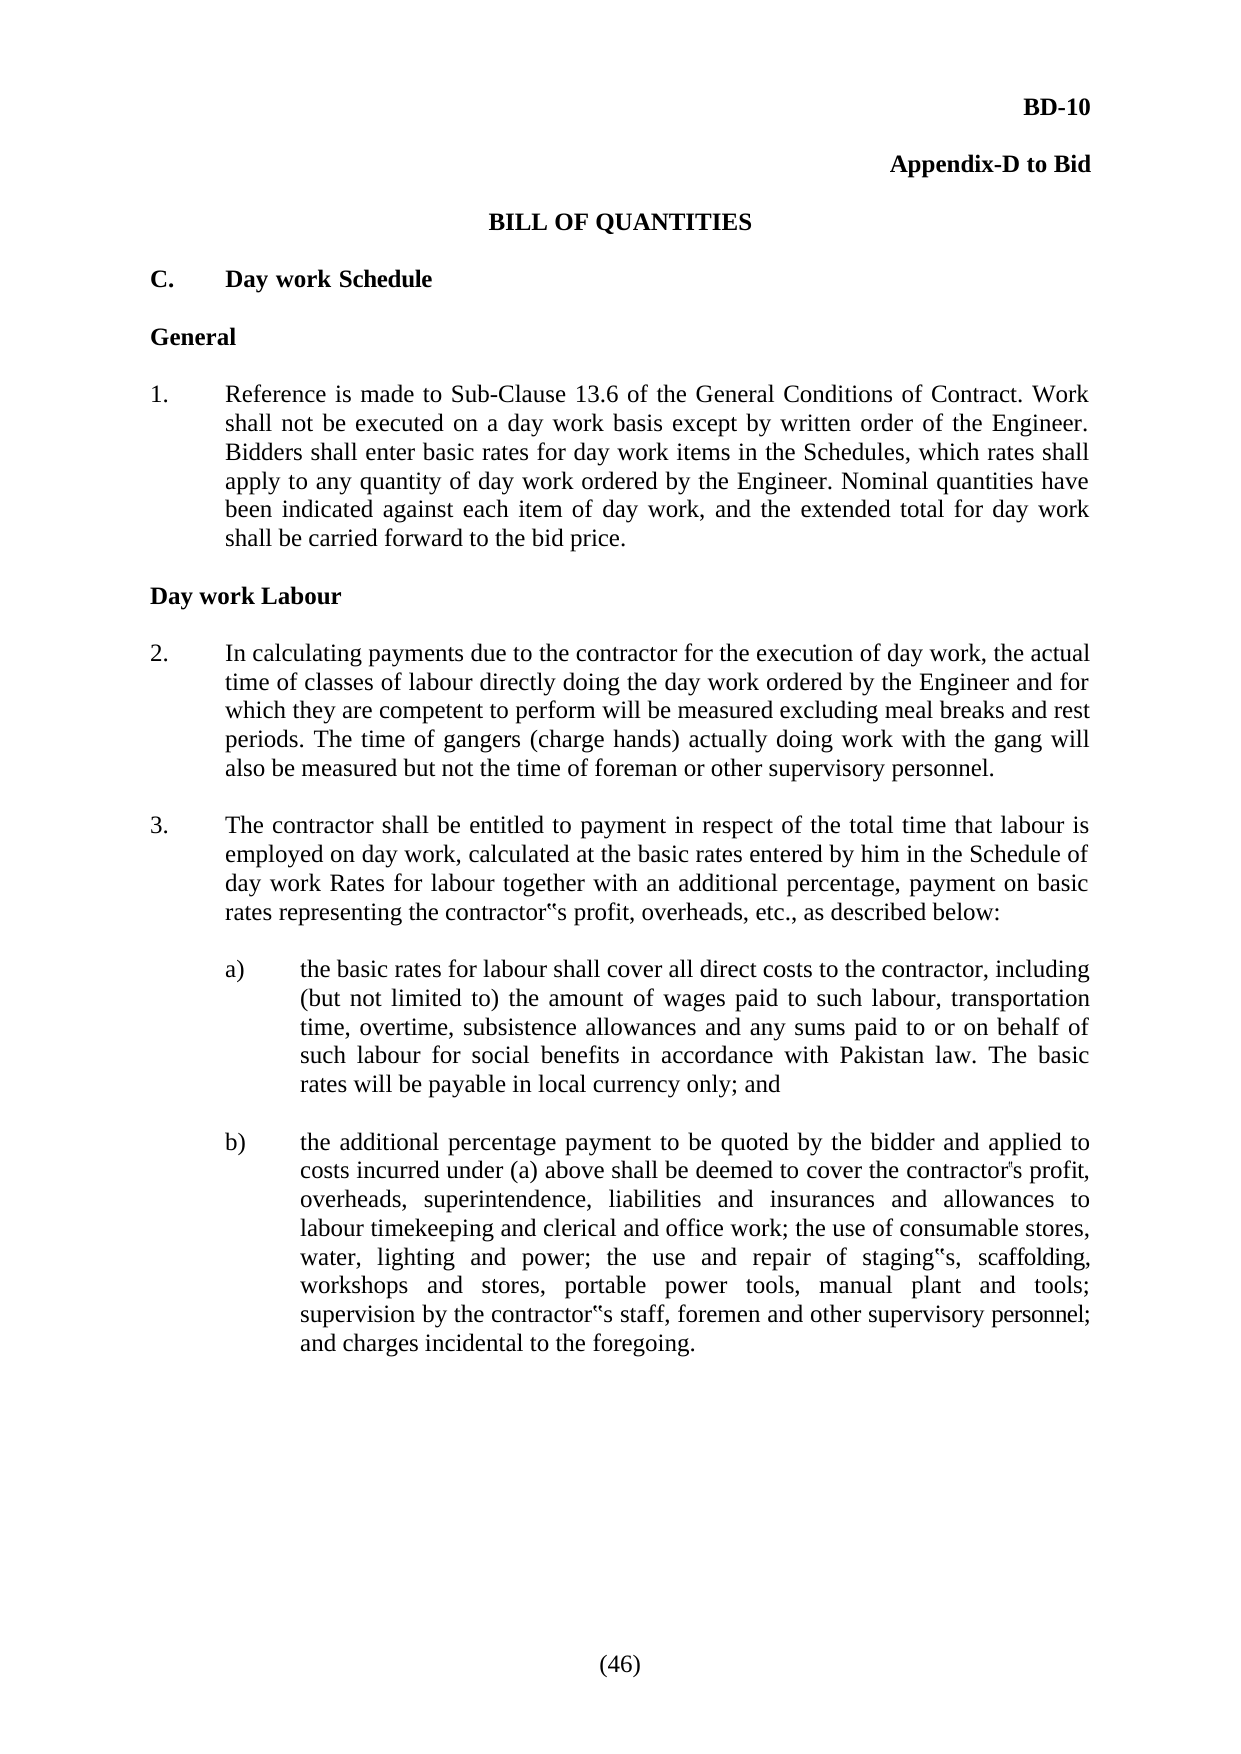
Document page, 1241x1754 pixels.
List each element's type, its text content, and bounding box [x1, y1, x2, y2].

list The contractor shall be entitled to payment in respect of the total time that labour is employed on day work, calculated at the basic rates entered by him in the Schedule of day work Rates for labour together with an additional percentage, payment on basic rates representing the contractor‟s profit, overheads, etc., as described below: [150, 810, 1090, 925]
subtitle Day work Labour [150, 581, 1226, 609]
list In calculating payments due to the contractor for the execution of day work, the actual time of classes of labour directly doing the day work ordered by the Engineer and for which they are competent to perform will be measured excluding meal breaks and rest periods. The time of gangers (charge hands) actually doing work with the gang will also be measured but not the time of foreman or other supervisory personnel. [150, 638, 1091, 782]
text Appendix-D to Bid [127, 149, 1091, 178]
list the basic rates for labour shall cover all direct costs to the contractor, including (but not limited to) the amount of wages paid to such labour, transportation time, overtime, subsistence allowances and any sums paid to or on behalf of such labour for social benefits in accordance with Pakistan law. The basic rates will be payable in local currency only; and [225, 954, 1091, 1098]
list the additional percentage payment to be quoted by the bidder and applied to costs incurred under (a) above shall be deemed to cover the contractor‟s profit, overheads, superintendence, liabilities and insurances and allowances to labour timekeeping and clerical and office work; the use of consumable stores, water, lighting and power; the use and repair of staging‟s, scaffolding, workshops and stores, portable power tools, manual plant and tools; supervision by the contractor‟s staff, foremen and other supervisory personnel; and charges incidental to the foregoing. [225, 1127, 1091, 1357]
list Day work Schedule General [150, 264, 432, 351]
text BD-10 [127, 92, 1091, 121]
text BILL OF QUANTITIES [488, 207, 1226, 236]
list Reference is made to Sub-Clause 13.6 of the General Conditions of Contract. Work shall not be executed on a day work basis except by written order of the Engineer. Bidders shall enter basic rates for day work items in the Schedules, which rates shall apply to any quantity of day work ordered by the Engineer. Nominal quantities have been indicated against each item of day work, and the extended total for day work shall be carried forward to the bid price. [150, 379, 1091, 552]
